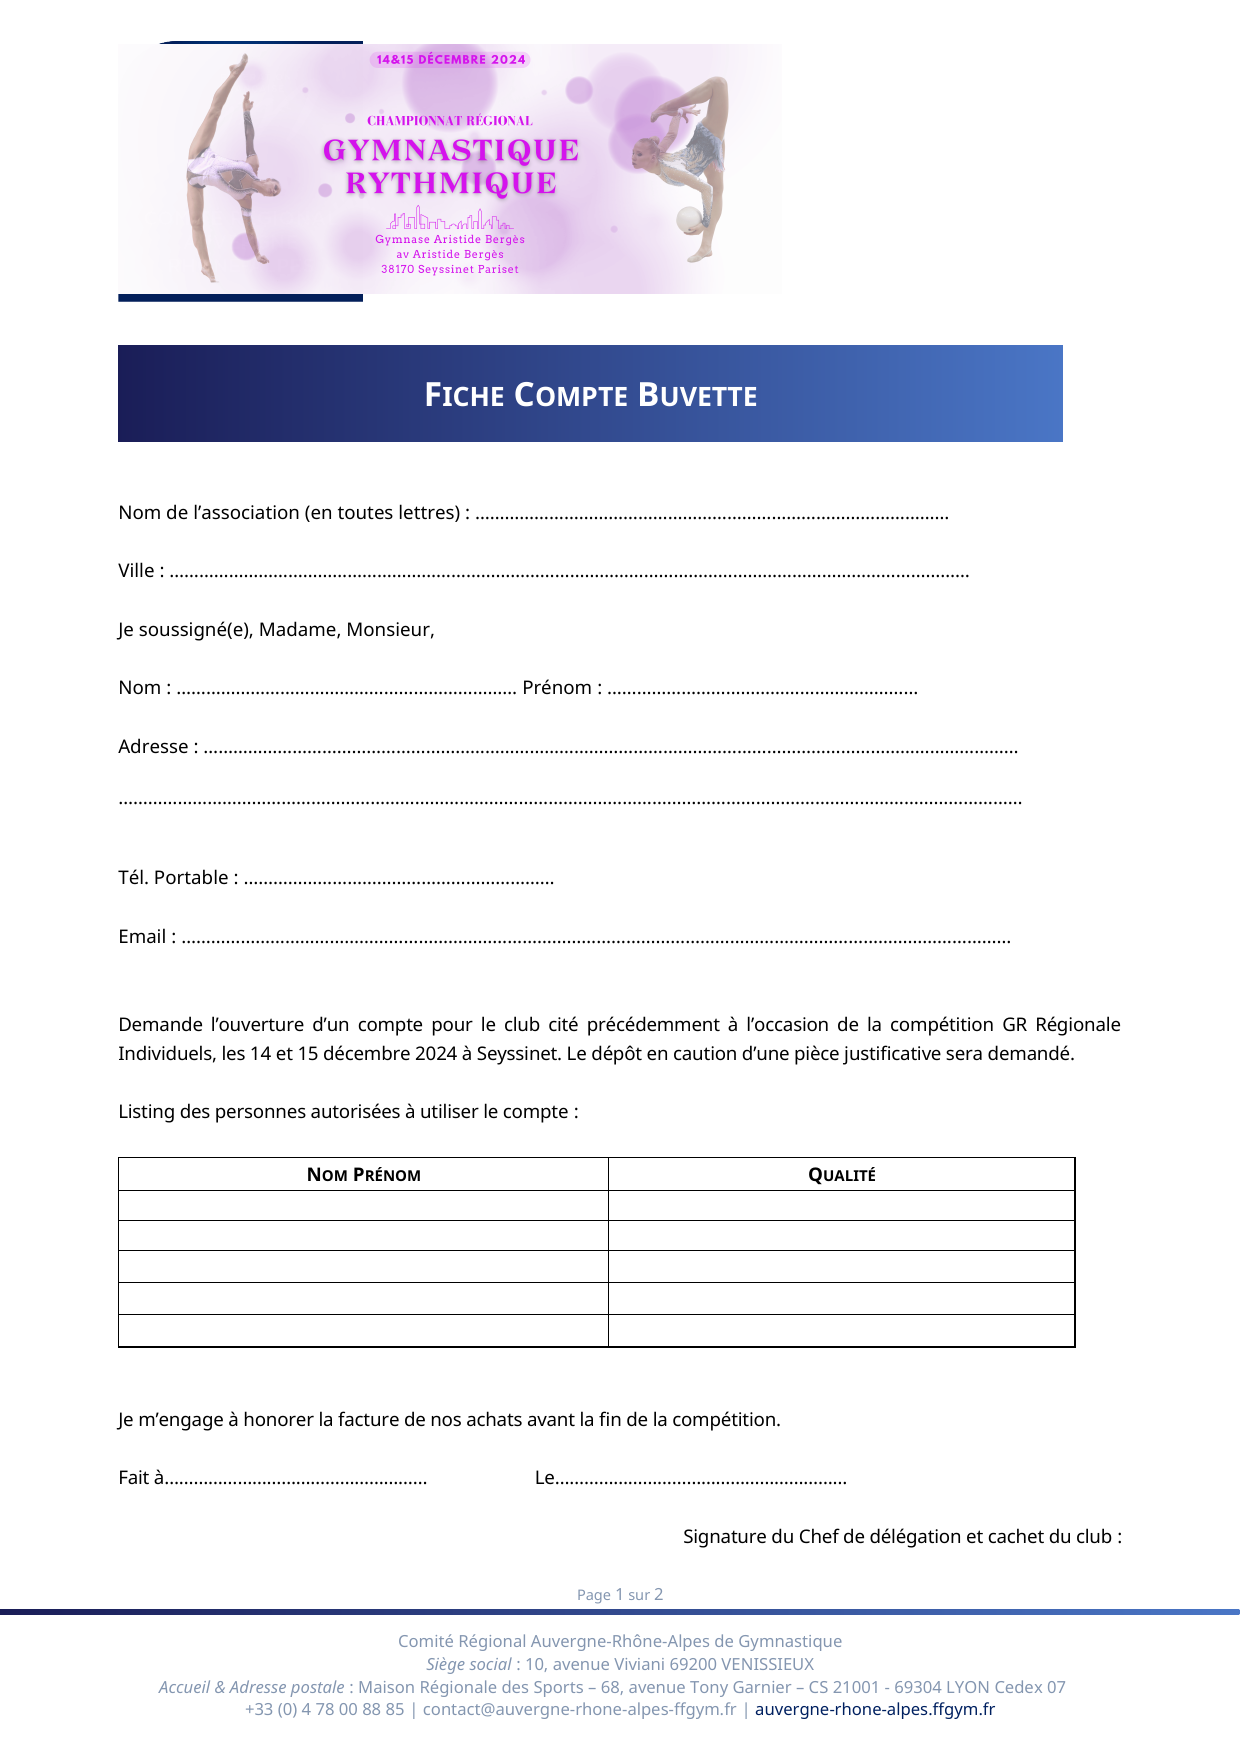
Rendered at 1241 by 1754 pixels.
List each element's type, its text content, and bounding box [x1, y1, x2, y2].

table_cell [609, 1315, 1074, 1346]
text Listing des personnes autorisées à utiliser le compte : [118, 1099, 1122, 1124]
text Ville : ……………………………………………………………………………………………………………………………………………… [118, 557, 1122, 583]
table_cell [609, 1191, 1074, 1219]
text Adresse : ………………………………………………………………………………………………………………………………………………… [118, 733, 1122, 759]
table_cell [609, 1221, 1074, 1249]
table_cell [119, 1191, 608, 1219]
text Email : …………………………………………………………………………………………………………………………………………………… [118, 923, 1122, 948]
table_cell [609, 1251, 1074, 1282]
table_cell [119, 1221, 608, 1249]
text Demande l’ouverture d’un compte pour le club cité précédemment à l’occasion de la compétition GR Régionale Individuels, les 14 et 15 décembre 2024 à Seyssinet. Le dépôt en caution d’une pièce justificative sera demandé. [118, 1011, 1122, 1066]
text Fait à……………………………………………… Le…………………………………………………… [118, 1464, 1122, 1490]
text Signature du Chef de délégation et cachet du club : [118, 1523, 1122, 1549]
text Nom de l’association (en toutes lettres) : …………………………………………………………………………………… [118, 499, 1122, 524]
text Tél. Portable : ……………………………………………………… [118, 864, 1122, 890]
text ………………………………………………………………………………………………………………………………………………………………… [118, 784, 1122, 810]
table_header Qualité [609, 1158, 1074, 1189]
table_cell [119, 1315, 608, 1346]
table_cell [609, 1283, 1074, 1314]
table_header Nom Prénom [119, 1158, 608, 1189]
table_cell [119, 1283, 608, 1314]
text Je soussigné(e), Madame, Monsieur, [118, 616, 1122, 642]
text Nom : …………………………………………………………… Prénom : ……………………………………………………… [118, 674, 1122, 700]
text Je m’engage à honorer la facture de nos achats avant la fin de la compétition. [118, 1406, 1122, 1432]
table_cell [119, 1251, 608, 1282]
picture [118, 41, 782, 302]
